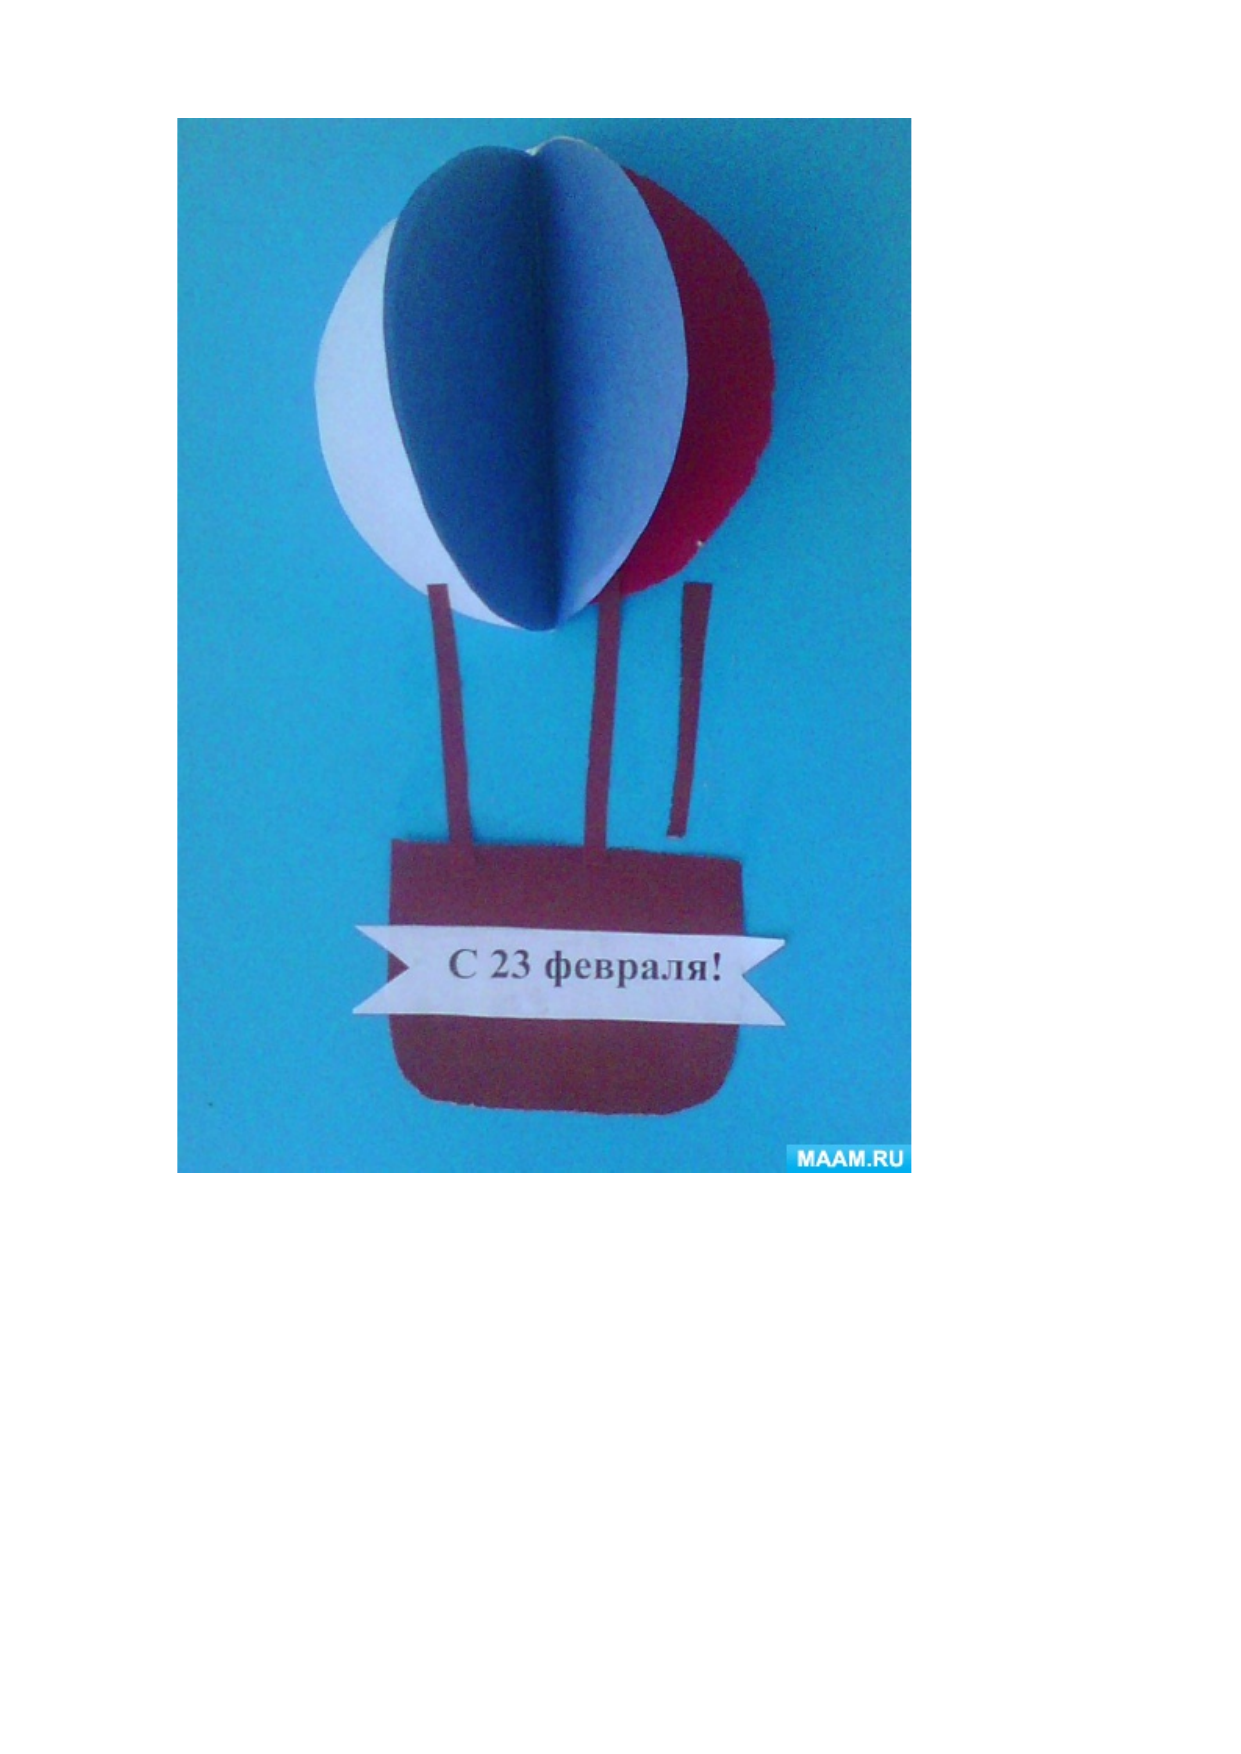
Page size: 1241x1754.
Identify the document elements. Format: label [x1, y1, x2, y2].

picture [177, 118, 912, 1173]
